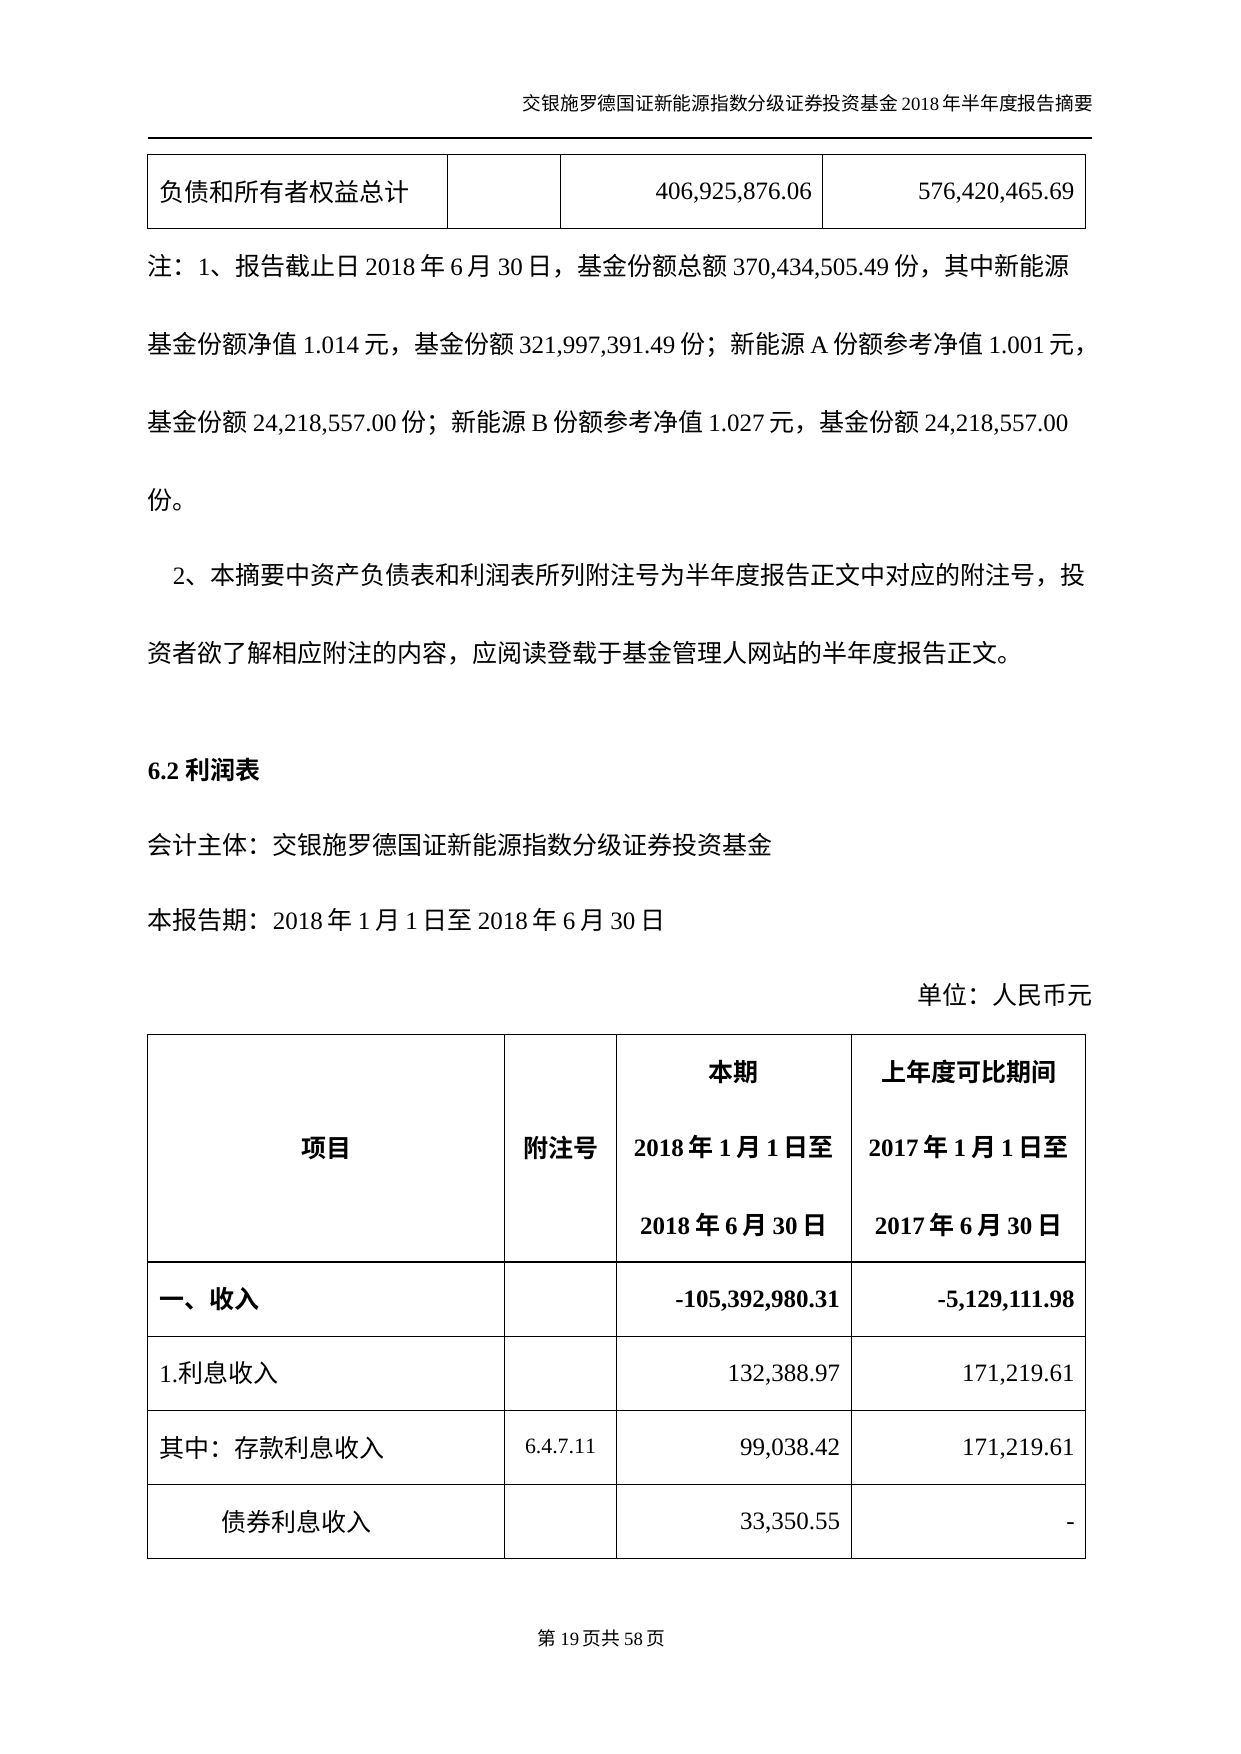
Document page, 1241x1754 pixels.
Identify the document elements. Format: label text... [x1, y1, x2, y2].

table_cell [505, 1263, 616, 1336]
table_cell 一、收入 [148, 1263, 504, 1336]
subtitle 6.2 利润表 [148, 736, 1092, 801]
table_header 附注号 [505, 1035, 616, 1261]
table_cell 406,925,876.06 [561, 155, 822, 228]
table_cell [505, 1337, 616, 1409]
table_header 本期 2018年1月1日至2018年6月30日 [617, 1035, 851, 1261]
table_cell - [852, 1485, 1085, 1558]
table_cell 99,038.42 [617, 1411, 851, 1484]
table_cell 171,219.61 [852, 1411, 1085, 1484]
table_cell [505, 1485, 616, 1558]
text 本报告期：2018年1月1日至2018年6月30日 [148, 886, 1092, 951]
table_header 项目 [148, 1035, 504, 1261]
table_cell 1.利息收入 [148, 1337, 504, 1409]
table_cell -5,129,111.98 [852, 1263, 1085, 1336]
text 2、本摘要中资产负债表和利润表所列附注号为半年度报告正文中对应的附注号，投资者欲了解相应附注的内容，应阅读登载于基金管理人网站的半年度报告正文。 [148, 541, 1092, 684]
table_cell 132,388.97 [617, 1337, 851, 1409]
table_cell 576,420,465.69 [823, 155, 1085, 228]
table_cell 债券利息收入 [148, 1485, 504, 1558]
table_cell 其中：存款利息收入 [148, 1411, 504, 1484]
table_cell 6.4.7.11 [505, 1411, 616, 1484]
text 会计主体：交银施罗德国证新能源指数分级证券投资基金 [148, 811, 1092, 876]
text 注：1、报告截止日2018年6月30日，基金份额总额370,434,505.49份，其中新能源基金份额净值1.014元，基金份额321,997,391.49份；新能源A份额参考净值1.001元，基金份额24,218,557.00份；新能源B份额参考净值1.027元，基金份额24,218,557.00份。 [148, 232, 1092, 531]
text 单位：人民币元 [149, 961, 1092, 1026]
table_cell 负债和所有者权益总计 [148, 155, 447, 228]
table_cell 33,350.55 [617, 1485, 851, 1558]
table_cell 171,219.61 [852, 1337, 1085, 1409]
table_cell [448, 155, 560, 228]
table_header 上年度可比期间 2017年1月1日至2017年6月30日 [852, 1035, 1085, 1261]
table_cell -105,392,980.31 [617, 1263, 851, 1336]
